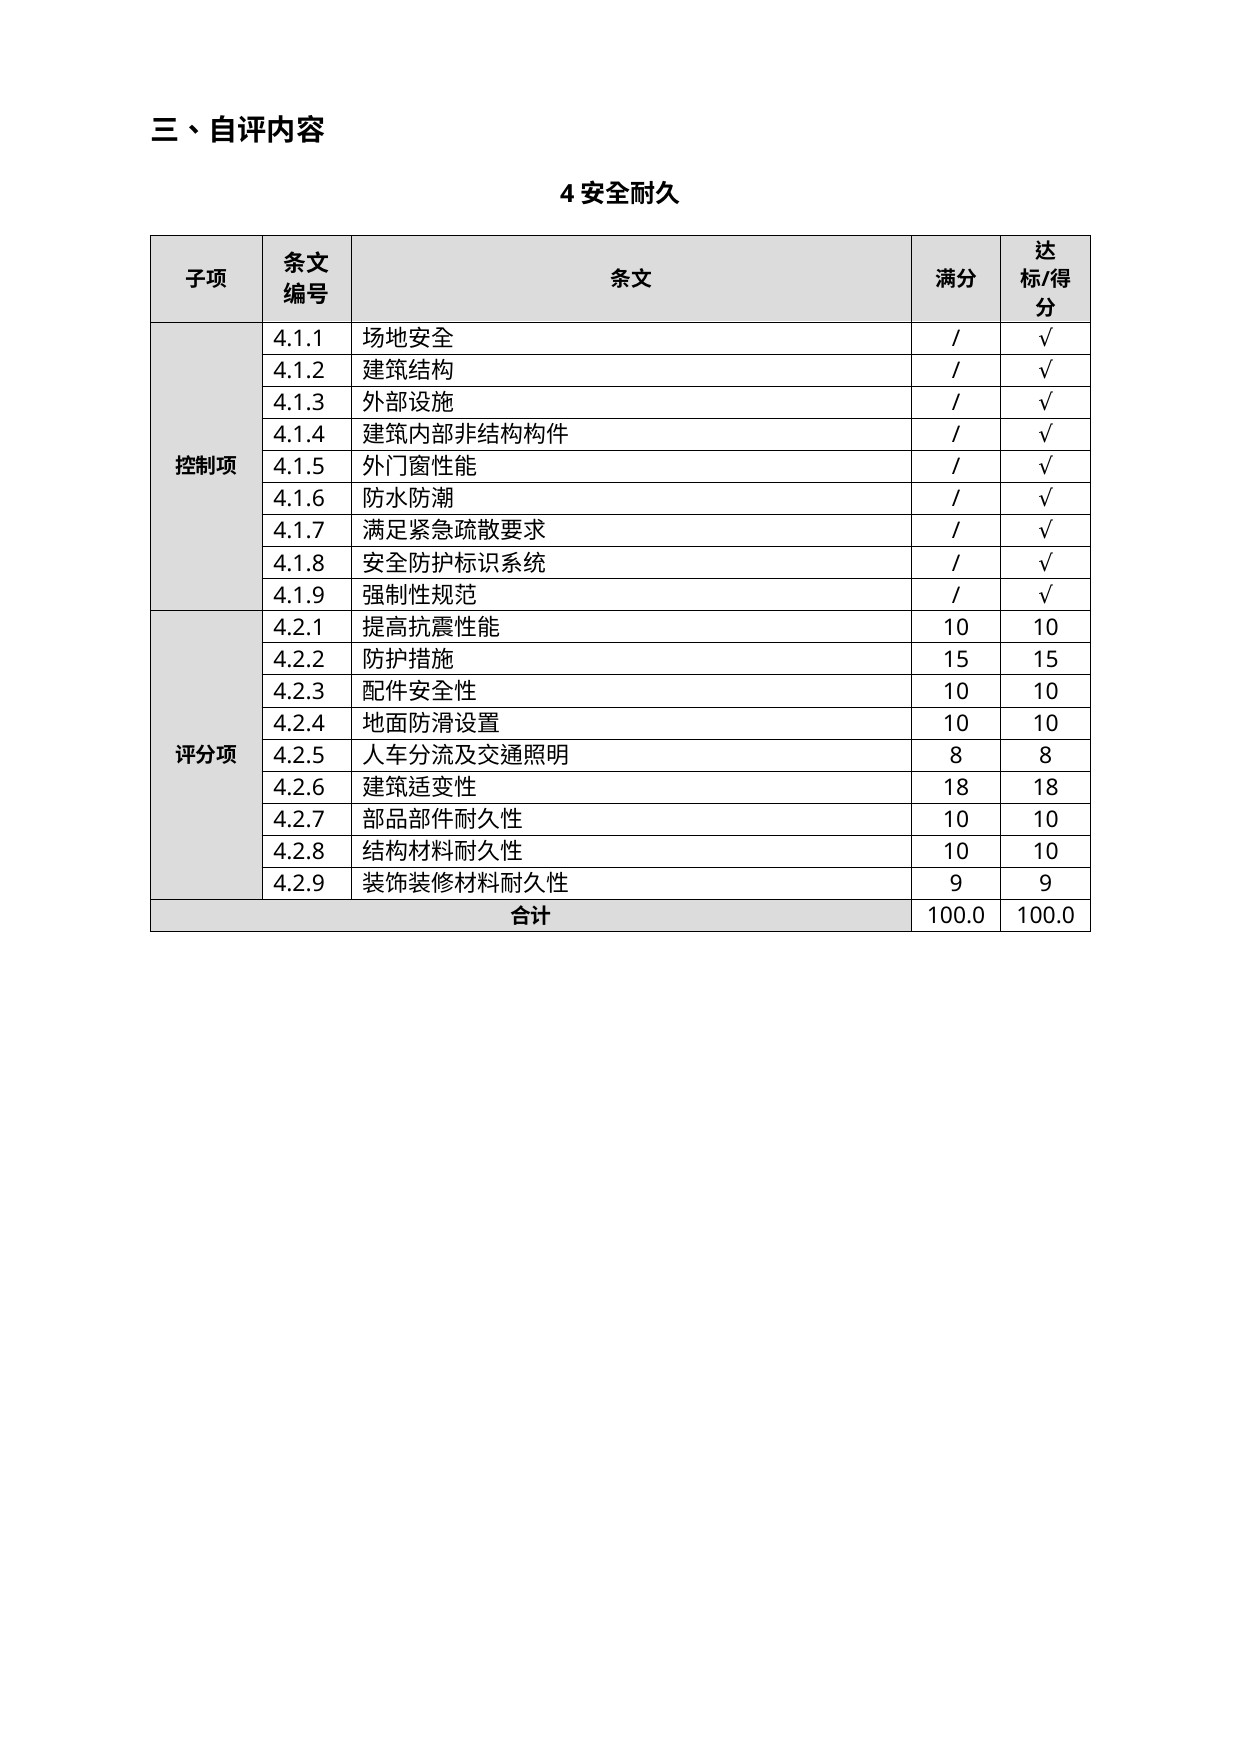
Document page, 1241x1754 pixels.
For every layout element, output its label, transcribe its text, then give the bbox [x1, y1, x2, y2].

table_cell 场地安全 [352, 323, 911, 353]
table_cell 4.1.7 [263, 515, 351, 546]
table_cell 地面防滑设置 [352, 708, 911, 738]
table_cell 建筑适变性 [352, 772, 911, 803]
table_cell 4.1.1 [263, 323, 351, 353]
table_cell √ [1001, 387, 1090, 418]
table_cell √ [1001, 547, 1090, 578]
table_cell / [912, 355, 1000, 386]
table_cell 结构材料耐久性 [352, 836, 911, 867]
table_header 达标/得分 [1001, 236, 1090, 321]
table_cell / [912, 483, 1000, 514]
table_cell √ [1001, 515, 1090, 546]
table_cell 安全防护标识系统 [352, 547, 911, 578]
table_cell 评分项 [151, 611, 262, 899]
table_cell / [912, 387, 1000, 418]
table_cell 控制项 [151, 323, 262, 610]
table_cell 满足紧急疏散要求 [352, 515, 911, 546]
table_cell 防水防潮 [352, 483, 911, 514]
table_cell 10 [912, 675, 1000, 706]
table_cell √ [1001, 323, 1090, 353]
table_cell 4.1.2 [263, 355, 351, 386]
table_cell 4.2.1 [263, 611, 351, 642]
table_header 条文编号 [263, 236, 351, 321]
table_cell 部品部件耐久性 [352, 804, 911, 835]
table_cell 10 [1001, 804, 1090, 835]
table_cell 10 [912, 611, 1000, 642]
table_cell 4.2.3 [263, 675, 351, 706]
table_cell √ [1001, 419, 1090, 450]
table_cell 4.2.7 [263, 804, 351, 835]
table_cell 4.2.5 [263, 740, 351, 771]
table_cell 4.1.8 [263, 547, 351, 578]
table_cell 15 [1001, 643, 1090, 674]
table_cell 4.2.4 [263, 708, 351, 738]
table_cell 8 [912, 740, 1000, 771]
table_cell 9 [912, 868, 1000, 899]
table_cell 外部设施 [352, 387, 911, 418]
table_cell 建筑结构 [352, 355, 911, 386]
table_cell √ [1001, 355, 1090, 386]
table_cell 4.2.9 [263, 868, 351, 899]
table_cell 4.1.6 [263, 483, 351, 514]
table_cell 提高抗震性能 [352, 611, 911, 642]
table_cell / [912, 323, 1000, 353]
table_cell 强制性规范 [352, 579, 911, 610]
table_cell 人车分流及交通照明 [352, 740, 911, 771]
text 三、自评内容 [150, 109, 1090, 148]
table_cell 9 [1001, 868, 1090, 899]
table_cell / [912, 419, 1000, 450]
table_cell 10 [1001, 675, 1090, 706]
table_cell 10 [1001, 836, 1090, 867]
table_cell 10 [912, 836, 1000, 867]
table_cell 18 [912, 772, 1000, 803]
table_cell 建筑内部非结构构件 [352, 419, 911, 450]
table_cell 100.0 [912, 900, 1000, 931]
table_cell 4.1.9 [263, 579, 351, 610]
table_cell 10 [912, 804, 1000, 835]
table_cell 4.2.2 [263, 643, 351, 674]
table_cell 15 [912, 643, 1000, 674]
table_cell 18 [1001, 772, 1090, 803]
table_header 条文 [352, 236, 911, 321]
table_cell / [912, 547, 1000, 578]
table_cell √ [1001, 483, 1090, 514]
table_cell 防护措施 [352, 643, 911, 674]
table_cell 100.0 [1001, 900, 1090, 931]
text 4 安全耐久 [150, 175, 1090, 209]
table_cell √ [1001, 579, 1090, 610]
table_cell 外门窗性能 [352, 451, 911, 482]
table_cell / [912, 579, 1000, 610]
table_header 满分 [912, 236, 1000, 321]
table_cell 10 [1001, 611, 1090, 642]
table_cell 4.1.5 [263, 451, 351, 482]
table_cell 4.1.4 [263, 419, 351, 450]
table_cell 4.1.3 [263, 387, 351, 418]
table_cell 10 [1001, 708, 1090, 738]
table_cell 10 [912, 708, 1000, 738]
table_cell 装饰装修材料耐久性 [352, 868, 911, 899]
table_cell √ [1001, 451, 1090, 482]
table_cell 4.2.6 [263, 772, 351, 803]
table_cell / [912, 515, 1000, 546]
table_cell 4.2.8 [263, 836, 351, 867]
table_cell 配件安全性 [352, 675, 911, 706]
table_cell 合计 [151, 900, 911, 931]
table_cell 8 [1001, 740, 1090, 771]
table_cell / [912, 451, 1000, 482]
table_header 子项 [151, 236, 262, 321]
